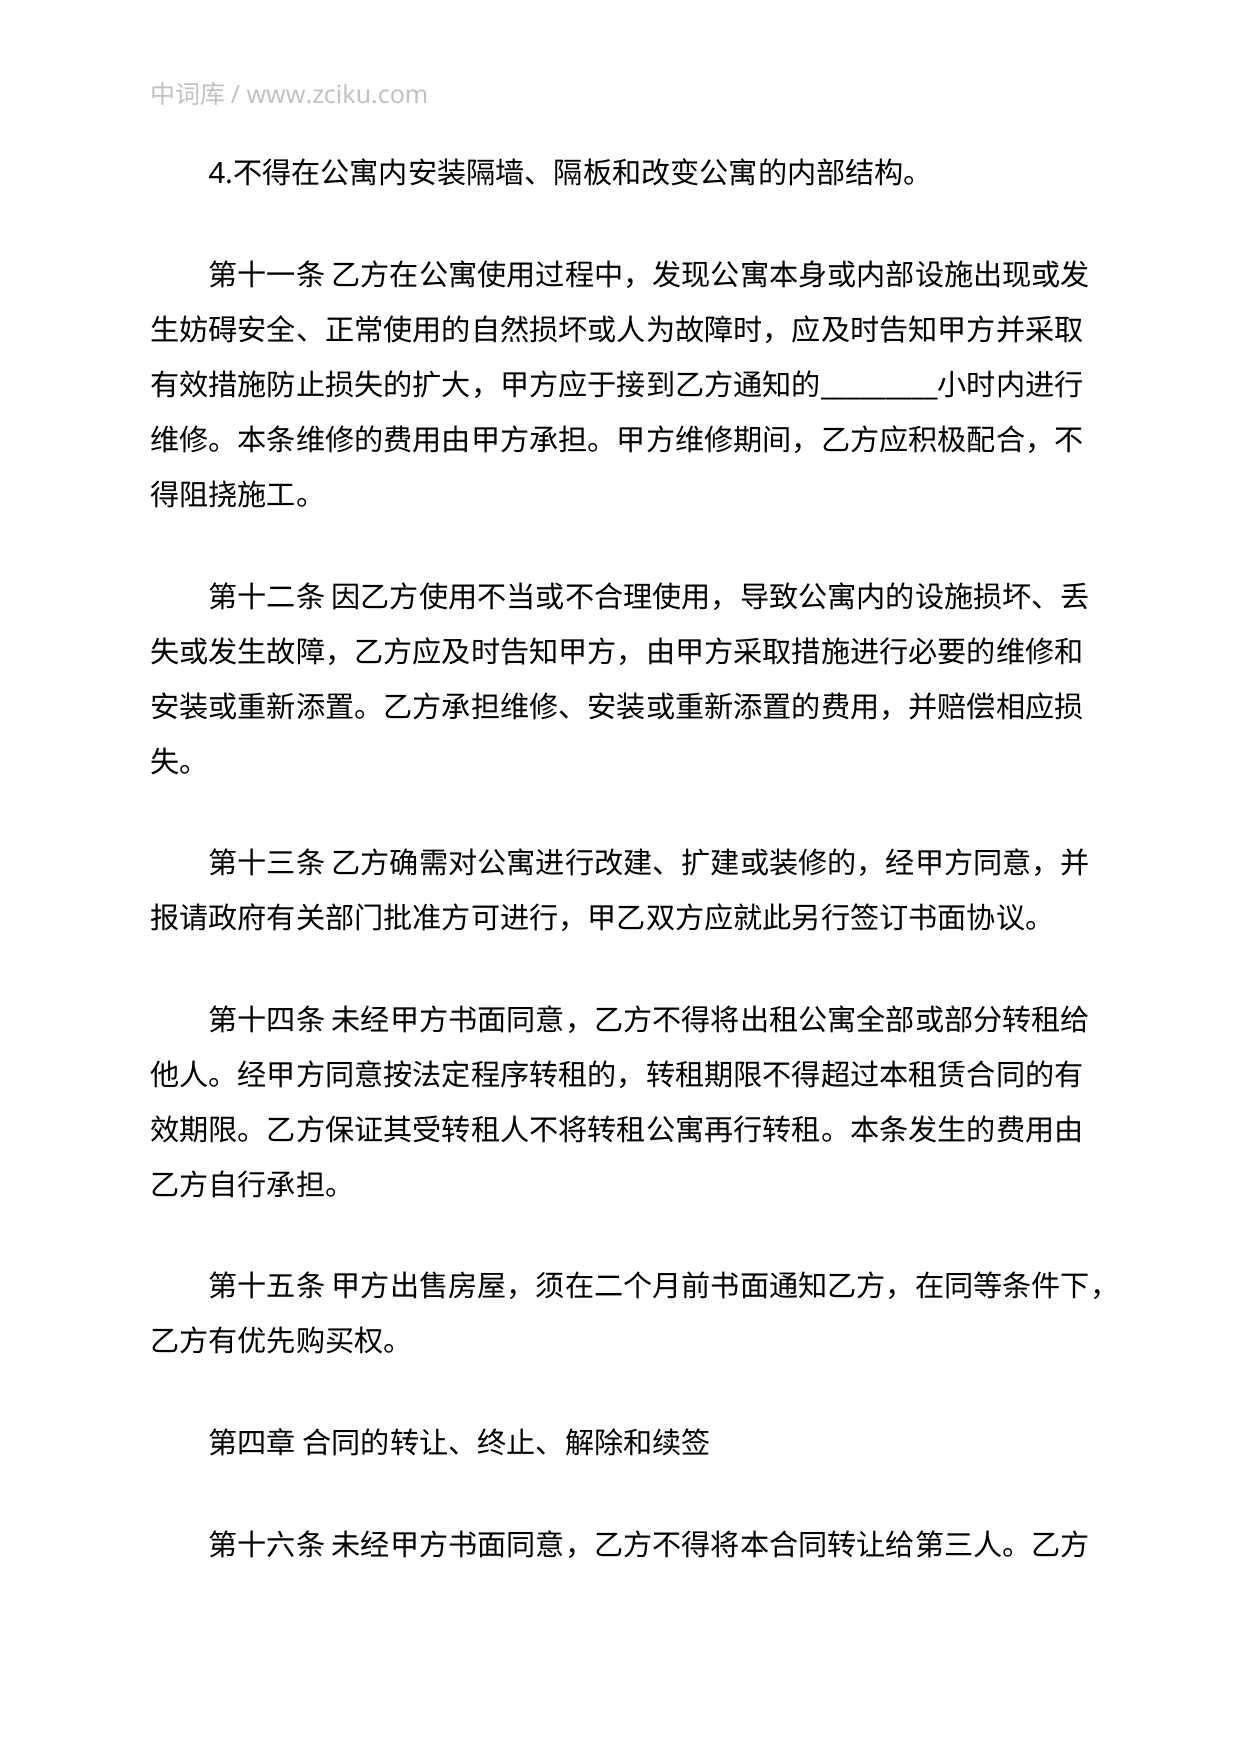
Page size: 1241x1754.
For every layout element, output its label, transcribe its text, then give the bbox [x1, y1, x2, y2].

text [150, 1521, 1090, 1564]
text 第十四条 未经甲方书面同意，乙方不得将出租公寓全部或部分转租给他人。经甲方同意按法定程序转租的，转租期限不得超过本租赁合同的有效期限。乙方保证其受转租人不将转租公寓再行转租。本条发生的费用由乙方自行承担。 [150, 997, 1090, 1203]
text 4.不得在公寓内安装隔墙、隔板和改变公寓的内部结构。 [150, 150, 1090, 192]
text 第十五条 甲方出售房屋，须在二个月前书面通知乙方，在同等条件下，乙方有优先购买权。 [150, 1263, 1090, 1360]
text 第十一条 乙方在公寓使用过程中，发现公寓本身或内部设施出现或发生妨碍安全、正常使用的自然损坏或人为故障时，应及时告知甲方并采取有效措施防止损失的扩大，甲方应于接到乙方通知的_________小时内进行维修。本条维修的费用由甲方承担。甲方维修期间，乙方应积极配合，不得阻挠施工。 [150, 252, 1090, 514]
text 第十二条 因乙方使用不当或不合理使用，导致公寓内的设施损坏、丢失或发生故障，乙方应及时告知甲方，由甲方采取措施进行必要的维修和安装或重新添置。乙方承担维修、安装或重新添置的费用，并赔偿相应损失。 [150, 573, 1090, 780]
text 第十三条 乙方确需对公寓进行改建、扩建或装修的，经甲方同意，并报请政府有关部门批准方可进行，甲乙双方应就此另行签订书面协议。 [150, 840, 1090, 937]
text 第四章 合同的转让、终止、解除和续签 [150, 1420, 1090, 1462]
